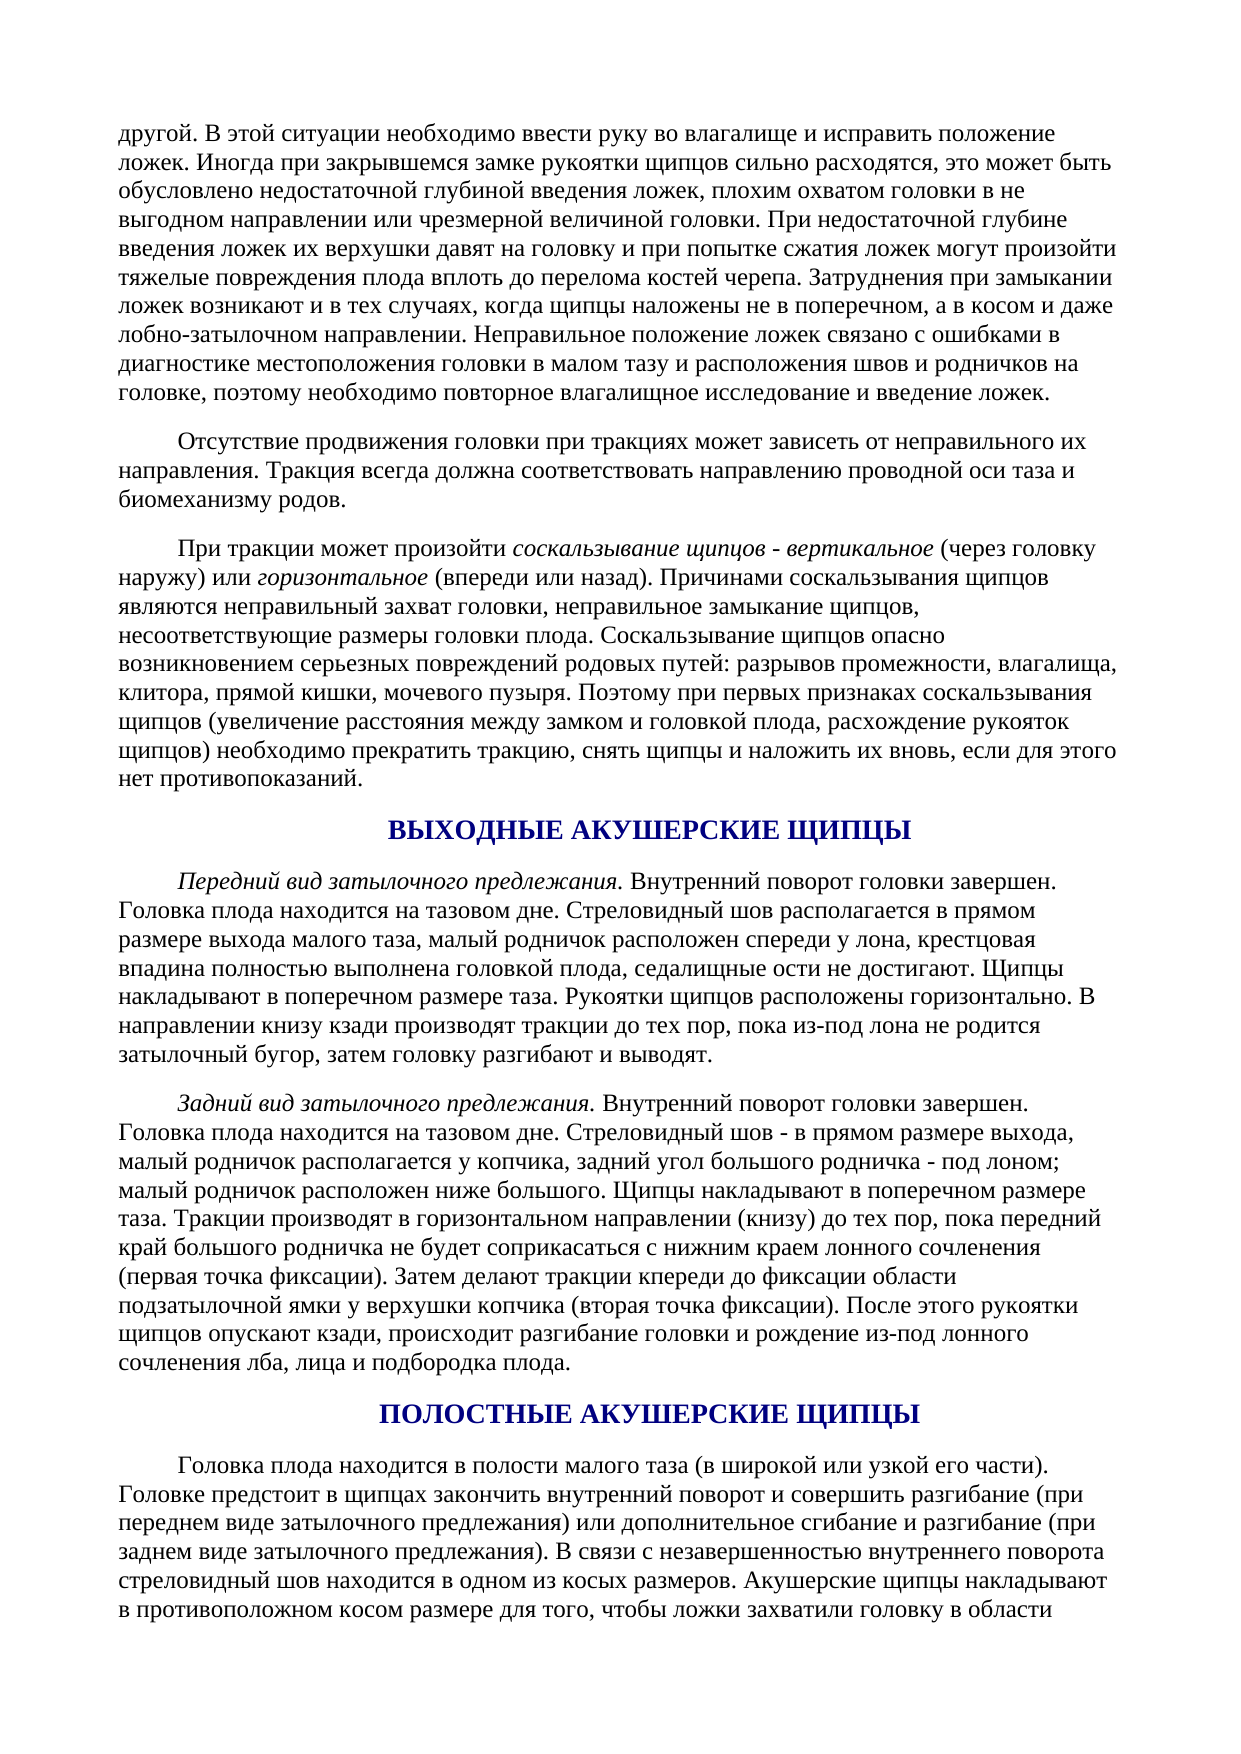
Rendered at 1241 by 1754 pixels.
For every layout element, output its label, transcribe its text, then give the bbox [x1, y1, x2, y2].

text Отсутствие продвижения головки при тракциях может зависеть от неправильного их направления. Тракция всегда должна соответствовать направлению проводной оси таза и биомеханизму родов. [118, 426, 1122, 513]
text При тракции может произойти соскальзывание щипцов - вертикальное (через головку наружу) или горизонтальное (впереди или назад). Причинами соскальзывания щипцов являются неправильный захват головки, неправильное замыкание щипцов, несоответствующие размеры головки плода. Соскальзывание щипцов опасно возникновением серьезных повреждений родовых путей: разрывов промежности, влагалища, клитора, прямой кишки, мочевого пузыря. Поэтому при первых признаках соскальзывания щипцов (увеличение расстояния между замком и головкой плода, расхождение рукояток щипцов) необходимо прекратить тракцию, снять щипцы и наложить их вновь, если для этого нет противопоказаний. [118, 533, 1122, 792]
text ВЫХОДНЫЕ АКУШЕРСКИЕ ЩИПЦЫ [118, 813, 1122, 846]
text Передний вид затылочного предлежания. Внутренний поворот головки завершен. Головка плода находится на тазовом дне. Стреловидный шов располагается в прямом размере выхода малого таза, малый родничок расположен спереди у лона, крестцовая впадина полностью выполнена головкой плода, седалищные ости не достигают. Щипцы накладывают в поперечном размере таза. Рукоятки щипцов расположены горизонтально. В направлении книзу кзади производят тракции до тех пор, пока из-под лона не родится затылочный бугор, затем головку разгибают и выводят. [118, 866, 1122, 1068]
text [118, 118, 1122, 406]
text Задний вид затылочного предлежания. Внутренний поворот головки завершен. Головка плода находится на тазовом дне. Стреловидный шов - в прямом размере выхода, малый родничок располагается у копчика, задний угол большого родничка - под лоном; малый родничок расположен ниже большого. Щипцы накладывают в поперечном размере таза. Тракции производят в горизонтальном направлении (книзу) до тех пор, пока передний край большого родничка не будет соприкасаться с нижним краем лонного сочленения (первая точка фиксации). Затем делают тракции кпереди до фиксации области подзатылочной ямки у верхушки копчика (вторая точка фиксации). После этого рукоятки щипцов опускают кзади, происходит разгибание головки и рождение из-под лонного сочленения лба, лица и подбородка плода. [118, 1088, 1122, 1376]
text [118, 1450, 1122, 1622]
text ПОЛОСТНЫЕ АКУШЕРСКИЕ ЩИПЦЫ [118, 1397, 1122, 1429]
